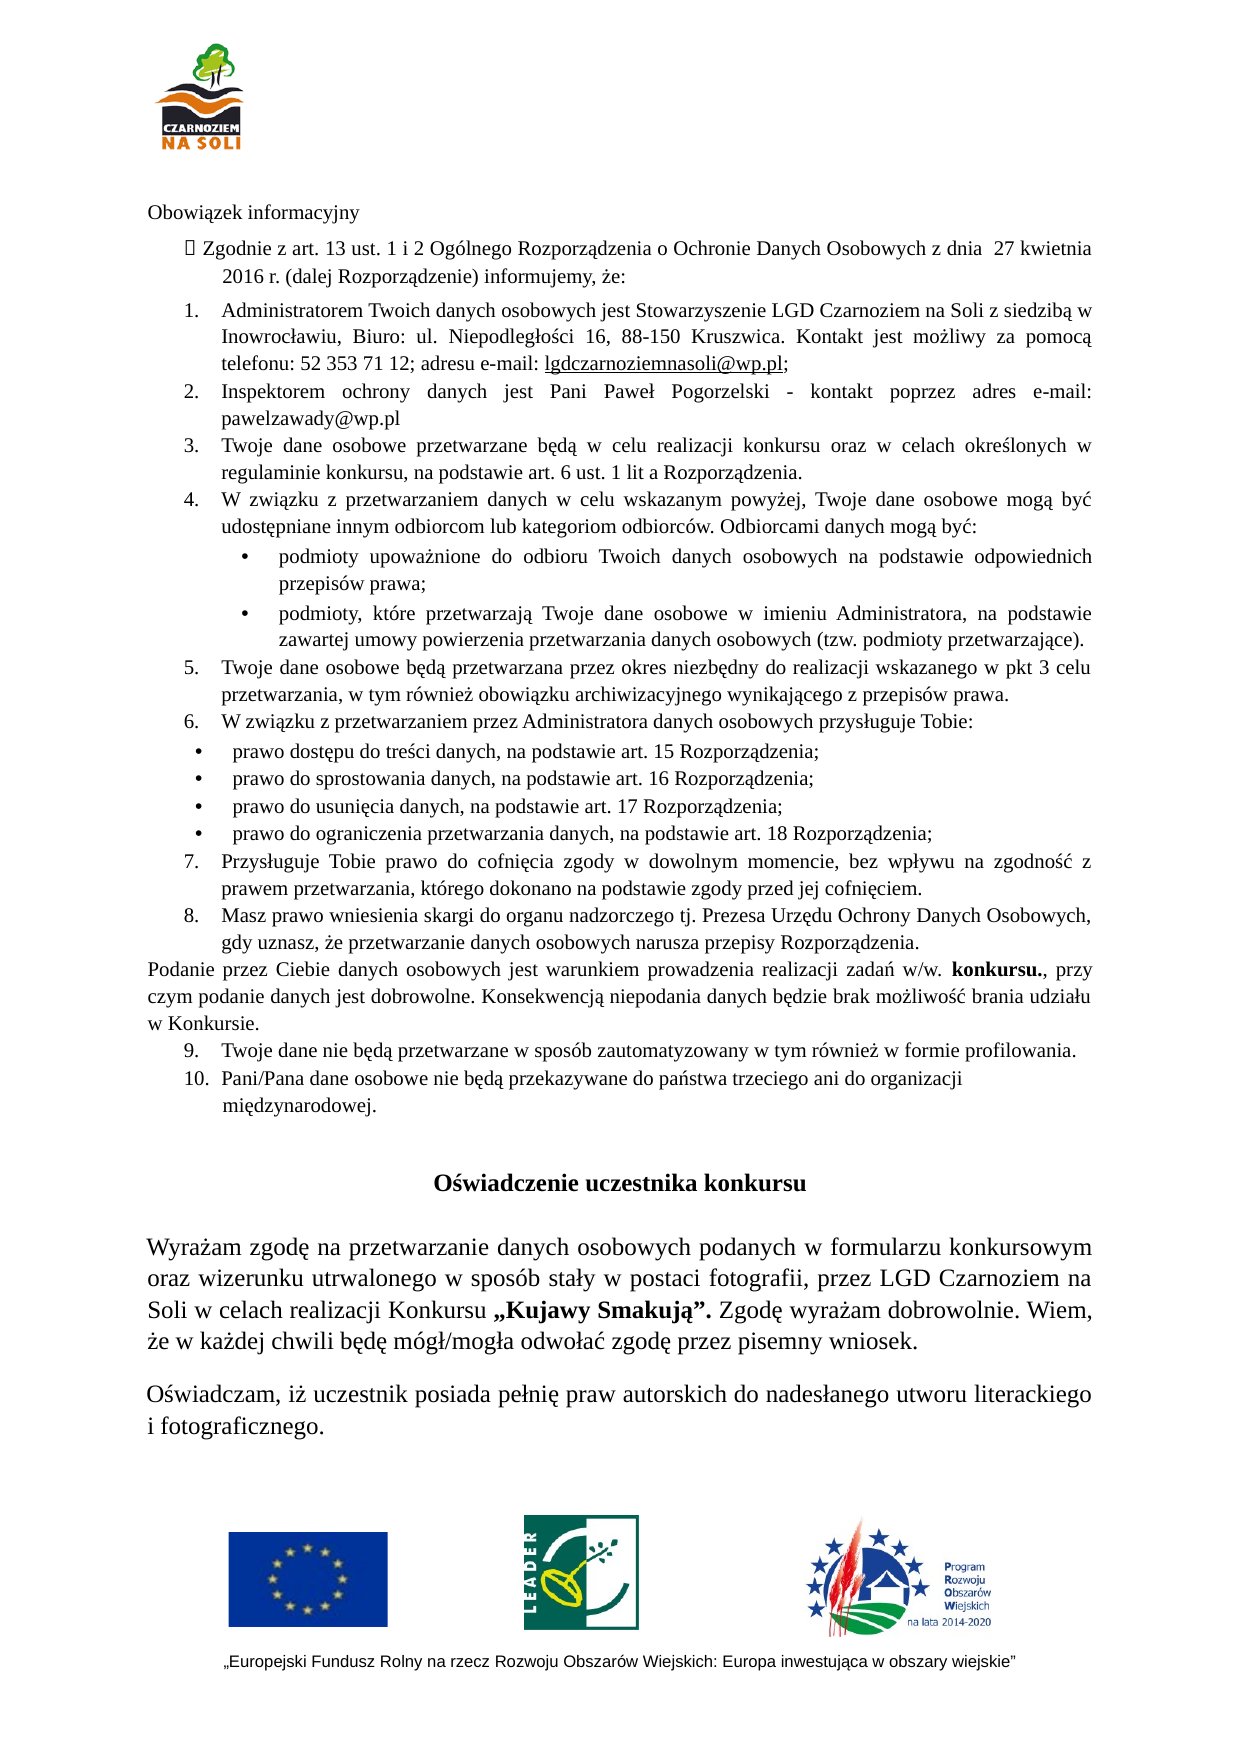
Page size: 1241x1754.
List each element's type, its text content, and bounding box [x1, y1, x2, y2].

text  Zgodnie z art. 13 ust. 1 i 2 Ogólnego Rozporządzenia o Ochronie Danych Osobowych z dnia 27 kwietnia 2016 r. (dalej Rozporządzenie) informujemy, że: [183, 233, 1093, 288]
subtitle Oświadczenie uczestnika konkursu [147, 1168, 1092, 1197]
picture [152, 36, 248, 154]
list Przysługuje Tobie prawo do cofnięcia zgody w dowolnym momencie, bez wpływu na zgodność z prawem przetwarzania, którego dokonano na podstawie zgody przed jej cofnięciem. [183, 849, 1093, 900]
list prawo do sprostowania danych, na podstawie art. 16 Rozporządzenia; [195, 766, 1093, 790]
picture [804, 1515, 992, 1638]
text Obowiązek informacyjny [147, 200, 1024, 224]
list W związku z przetwarzaniem danych w celu wskazanym powyżej, Twoje dane osobowe mogą być udostępniane innym odbiorcom lub kategoriom odbiorców. Odbiorcami danych mogą być: [183, 487, 1093, 538]
list W związku z przetwarzaniem przez Administratora danych osobowych przysługuje Tobie: [183, 709, 1093, 733]
list prawo dostępu do treści danych, na podstawie art. 15 Rozporządzenia; [195, 739, 1093, 763]
list Inspektorem ochrony danych jest Pani Paweł Pogorzelski - kontakt poprzez adres e-mail: pawelzawady@wp.pl [183, 379, 1093, 430]
list Administratorem Twoich danych osobowych jest Stowarzyszenie LGD Czarnoziem na Soli z siedzibą w Inowrocławiu, Biuro: ul. Niepodległości 16, 88-150 Kruszwica. Kontakt jest możliwy za pomocą telefonu: 52 353 71 12; adresu e-mail: lgdczarnoziemnasoli@wp.pl; [183, 298, 1093, 375]
picture [228, 1532, 388, 1627]
list podmioty, które przetwarzają Twoje dane osobowe w imieniu Administratora, na podstawie zawartej umowy powierzenia przetwarzania danych osobowych (tzw. podmioty przetwarzające). [241, 600, 1093, 651]
list Twoje dane osobowe będą przetwarzana przez okres niezbędny do realizacji wskazanego w pkt 3 celu przetwarzania, w tym również obowiązku archiwizacyjnego wynikającego z przepisów prawa. [183, 655, 1093, 706]
list prawo do ograniczenia przetwarzania danych, na podstawie art. 18 Rozporządzenia; [195, 821, 1093, 845]
list Pani/Pana dane osobowe nie będą przekazywane do państwa trzeciego ani do organizacji [183, 1066, 1093, 1090]
picture [524, 1515, 639, 1630]
text międzynarodowej. [222, 1093, 1093, 1117]
list Twoje dane osobowe przetwarzane będą w celu realizacji konkursu oraz w celach określonych w regulaminie konkursu, na podstawie art. 6 ust. 1 lit a Rozporządzenia. [183, 433, 1093, 484]
text Oświadczam, iż uczestnik posiada pełnię praw autorskich do nadesłanego utworu literackiego i fotograficznego. [146, 1379, 1093, 1439]
text Podanie przez Ciebie danych osobowych jest warunkiem prowadzenia realizacji zadań w/w. konkursu., przy czym podanie danych jest dobrowolne. Konsekwencją niepodania danych będzie brak możliwość brania udziału w Konkursie. [147, 957, 1093, 1035]
list Twoje dane nie będą przetwarzane w sposób zautomatyzowany w tym również w formie profilowania. [183, 1038, 1093, 1062]
list Masz prawo wniesienia skargi do organu nadzorczego tj. Prezesa Urzędu Ochrony Danych Osobowych, gdy uznasz, że przetwarzanie danych osobowych narusza przepisy Rozporządzenia. [183, 903, 1093, 954]
text Wyrażam zgodę na przetwarzanie danych osobowych podanych w formularzu konkursowym oraz wizerunku utrwalonego w sposób stały w postaci fotografii, przez LGD Czarnoziem na Soli w celach realizacji Konkursu „Kujawy Smakują”. Zgodę wyrażam dobrowolnie. Wiem, że w każdej chwili będę mógł/mogła odwołać zgodę przez pisemny wniosek. [146, 1232, 1093, 1355]
list prawo do usunięcia danych, na podstawie art. 17 Rozporządzenia; [195, 794, 1093, 818]
list podmioty upoważnione do odbioru Twoich danych osobowych na podstawie odpowiednich przepisów prawa; [241, 544, 1093, 595]
